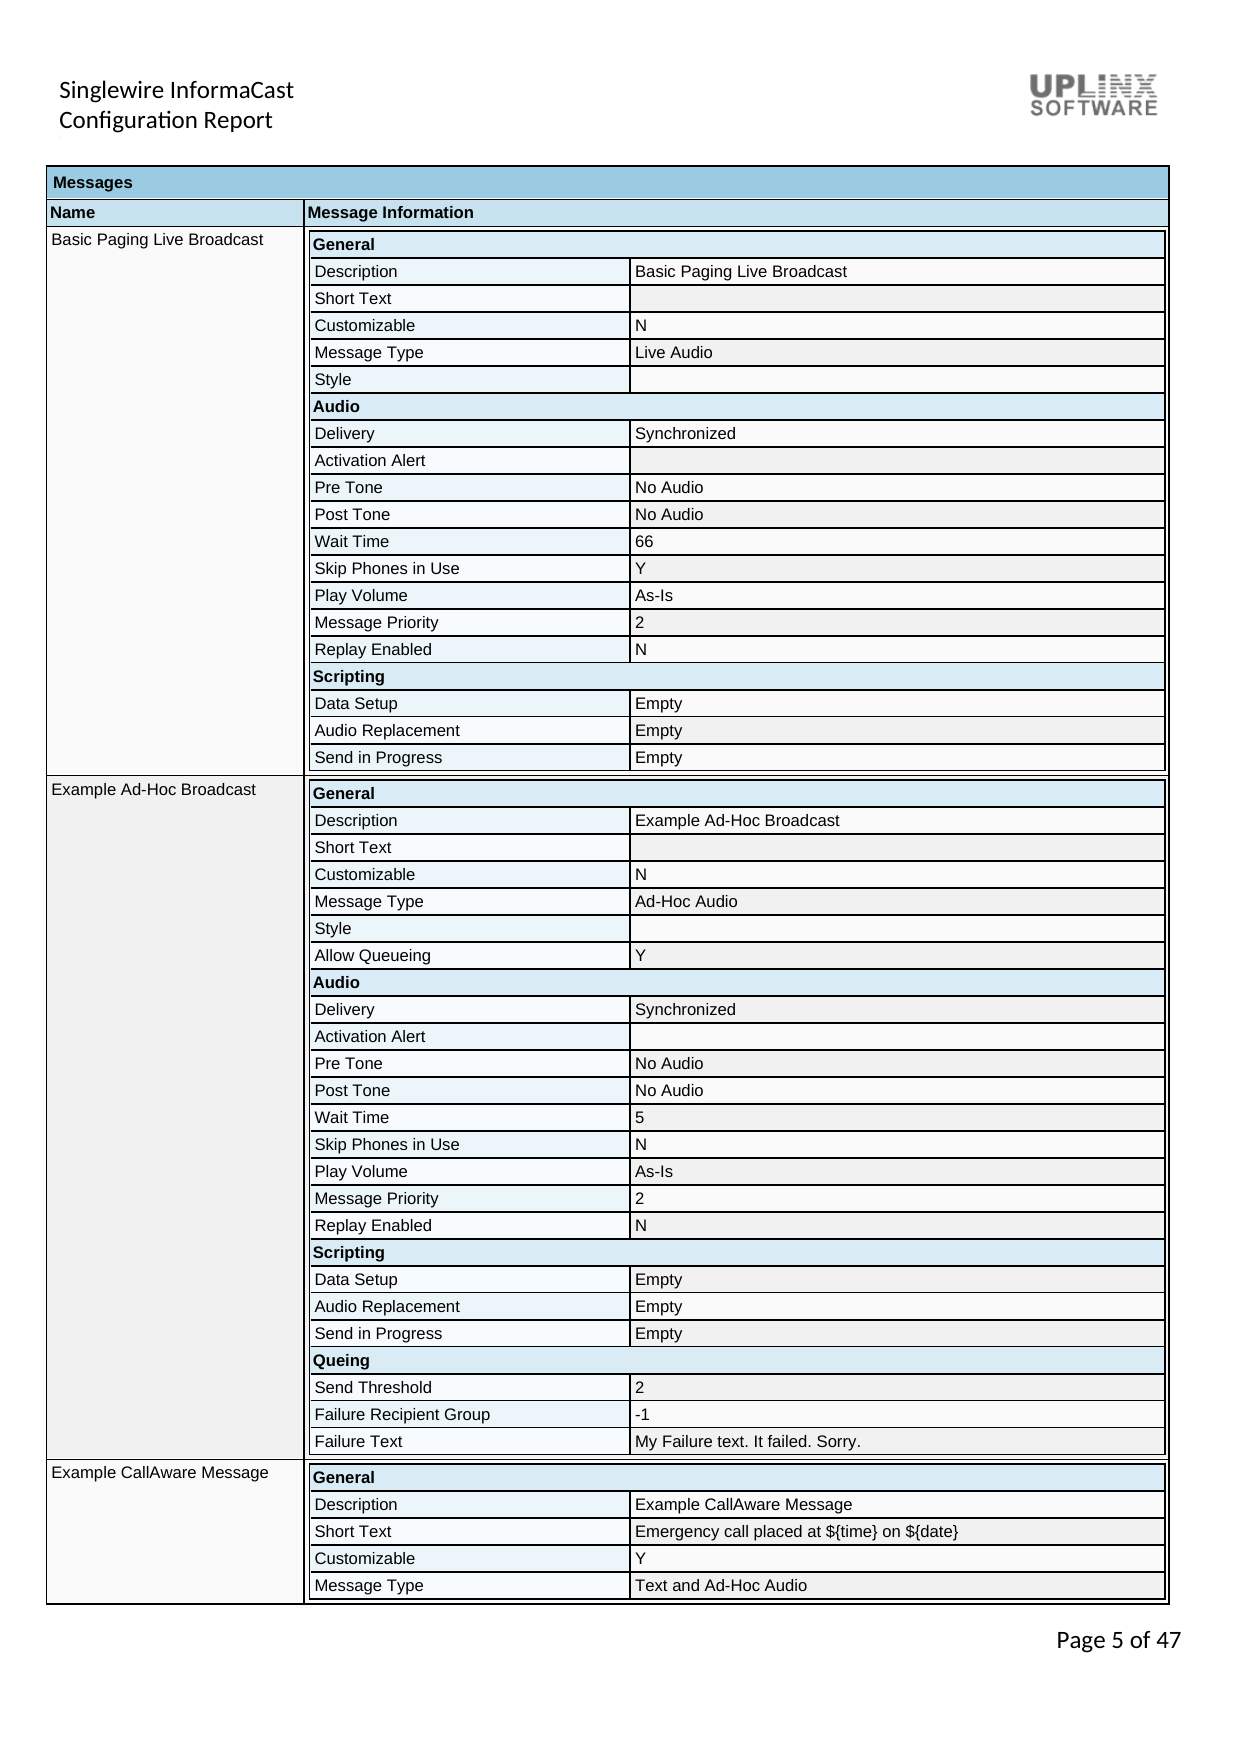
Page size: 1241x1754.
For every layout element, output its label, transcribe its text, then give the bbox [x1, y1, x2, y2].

table_cell Example CallAware Message [47, 1460, 303, 1603]
table_header Messages [47, 167, 1168, 198]
table_cell [305, 776, 1168, 1458]
table_cell Basic Paging Live Broadcast [47, 227, 303, 774]
table_cell [305, 227, 1168, 774]
table_cell Message Information [305, 200, 1168, 226]
table_cell Name [47, 200, 303, 226]
picture [1029, 73, 1159, 118]
table_cell Example Ad-Hoc Broadcast [47, 776, 303, 1458]
table_cell [305, 1460, 1168, 1603]
